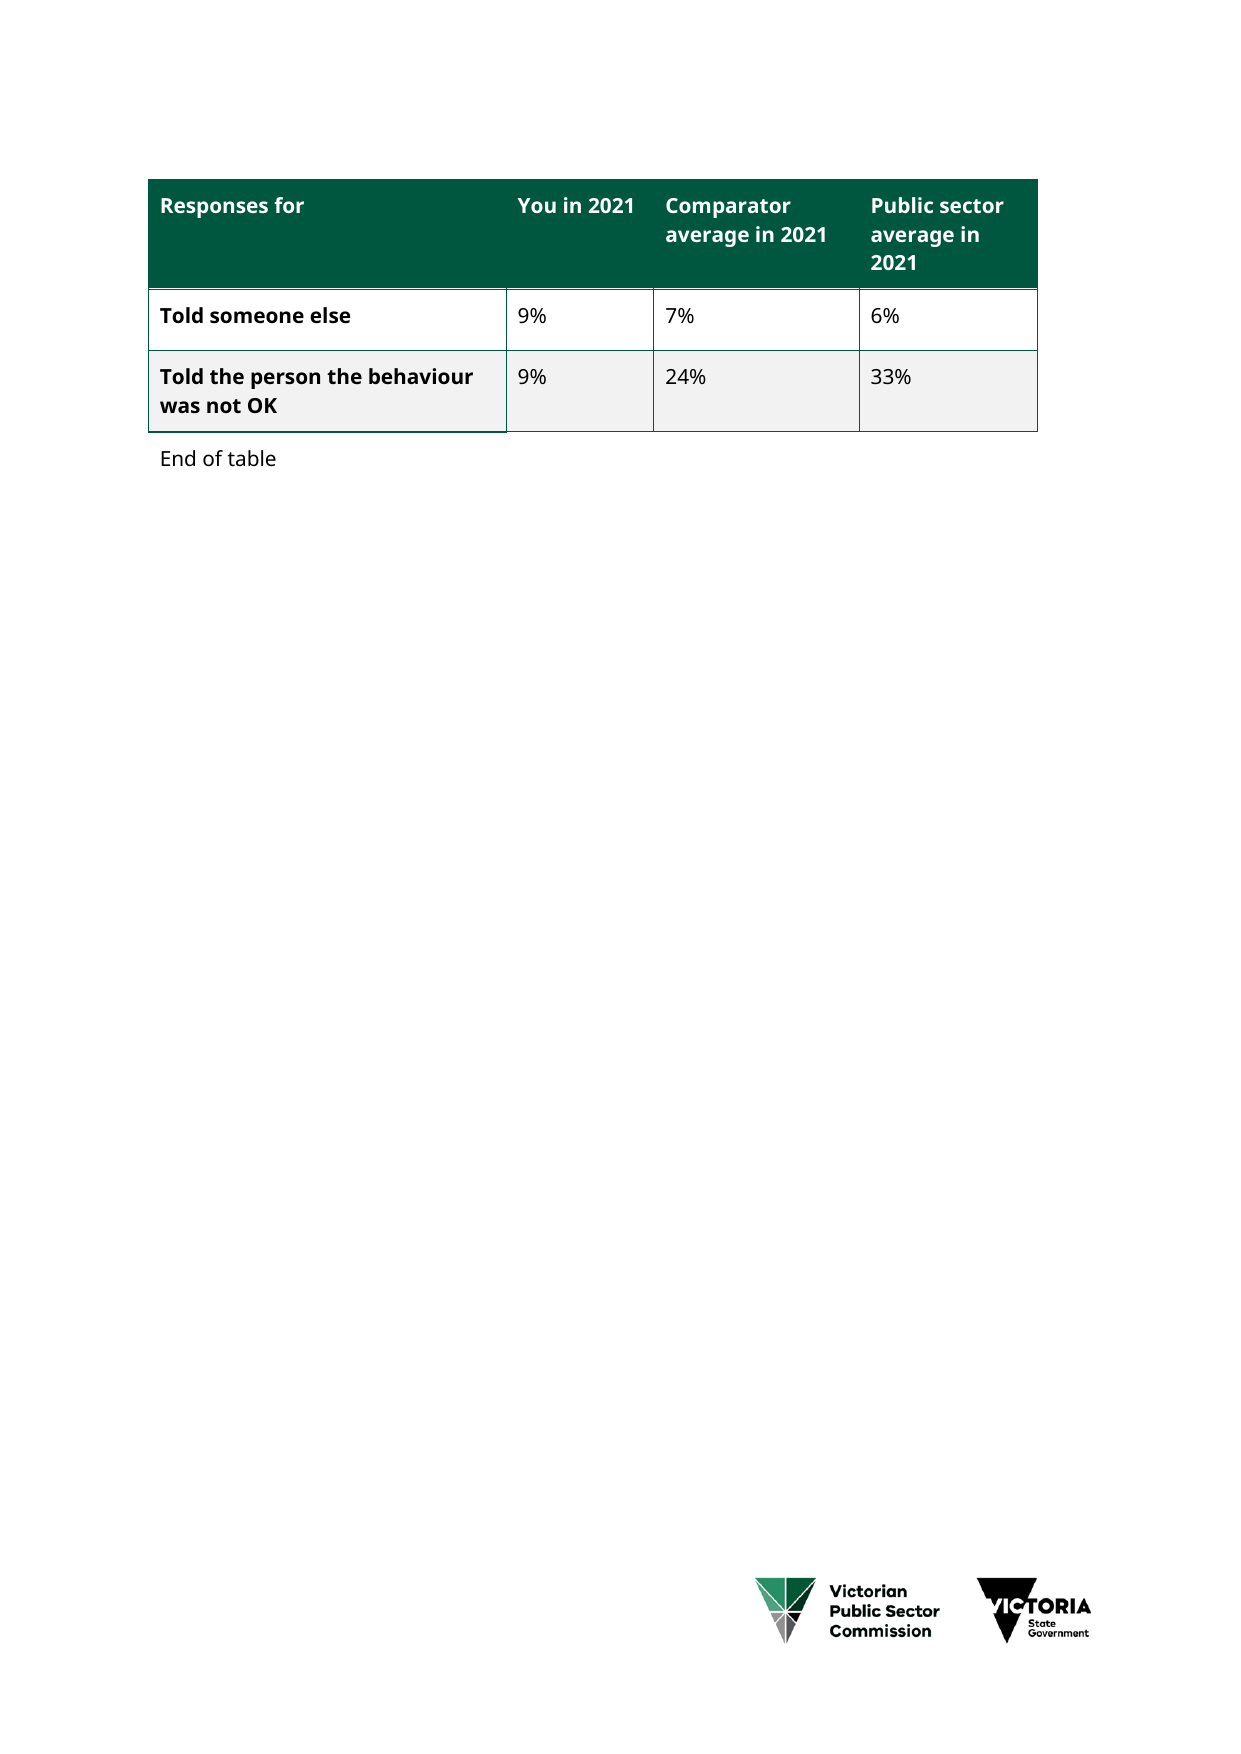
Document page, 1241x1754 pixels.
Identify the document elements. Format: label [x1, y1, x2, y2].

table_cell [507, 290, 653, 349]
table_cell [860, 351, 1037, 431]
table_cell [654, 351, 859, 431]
picture [754, 1577, 1093, 1645]
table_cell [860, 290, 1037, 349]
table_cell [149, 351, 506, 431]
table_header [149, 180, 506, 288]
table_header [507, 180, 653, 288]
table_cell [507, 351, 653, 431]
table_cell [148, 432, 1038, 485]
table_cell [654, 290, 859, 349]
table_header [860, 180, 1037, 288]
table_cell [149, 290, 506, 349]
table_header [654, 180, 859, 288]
